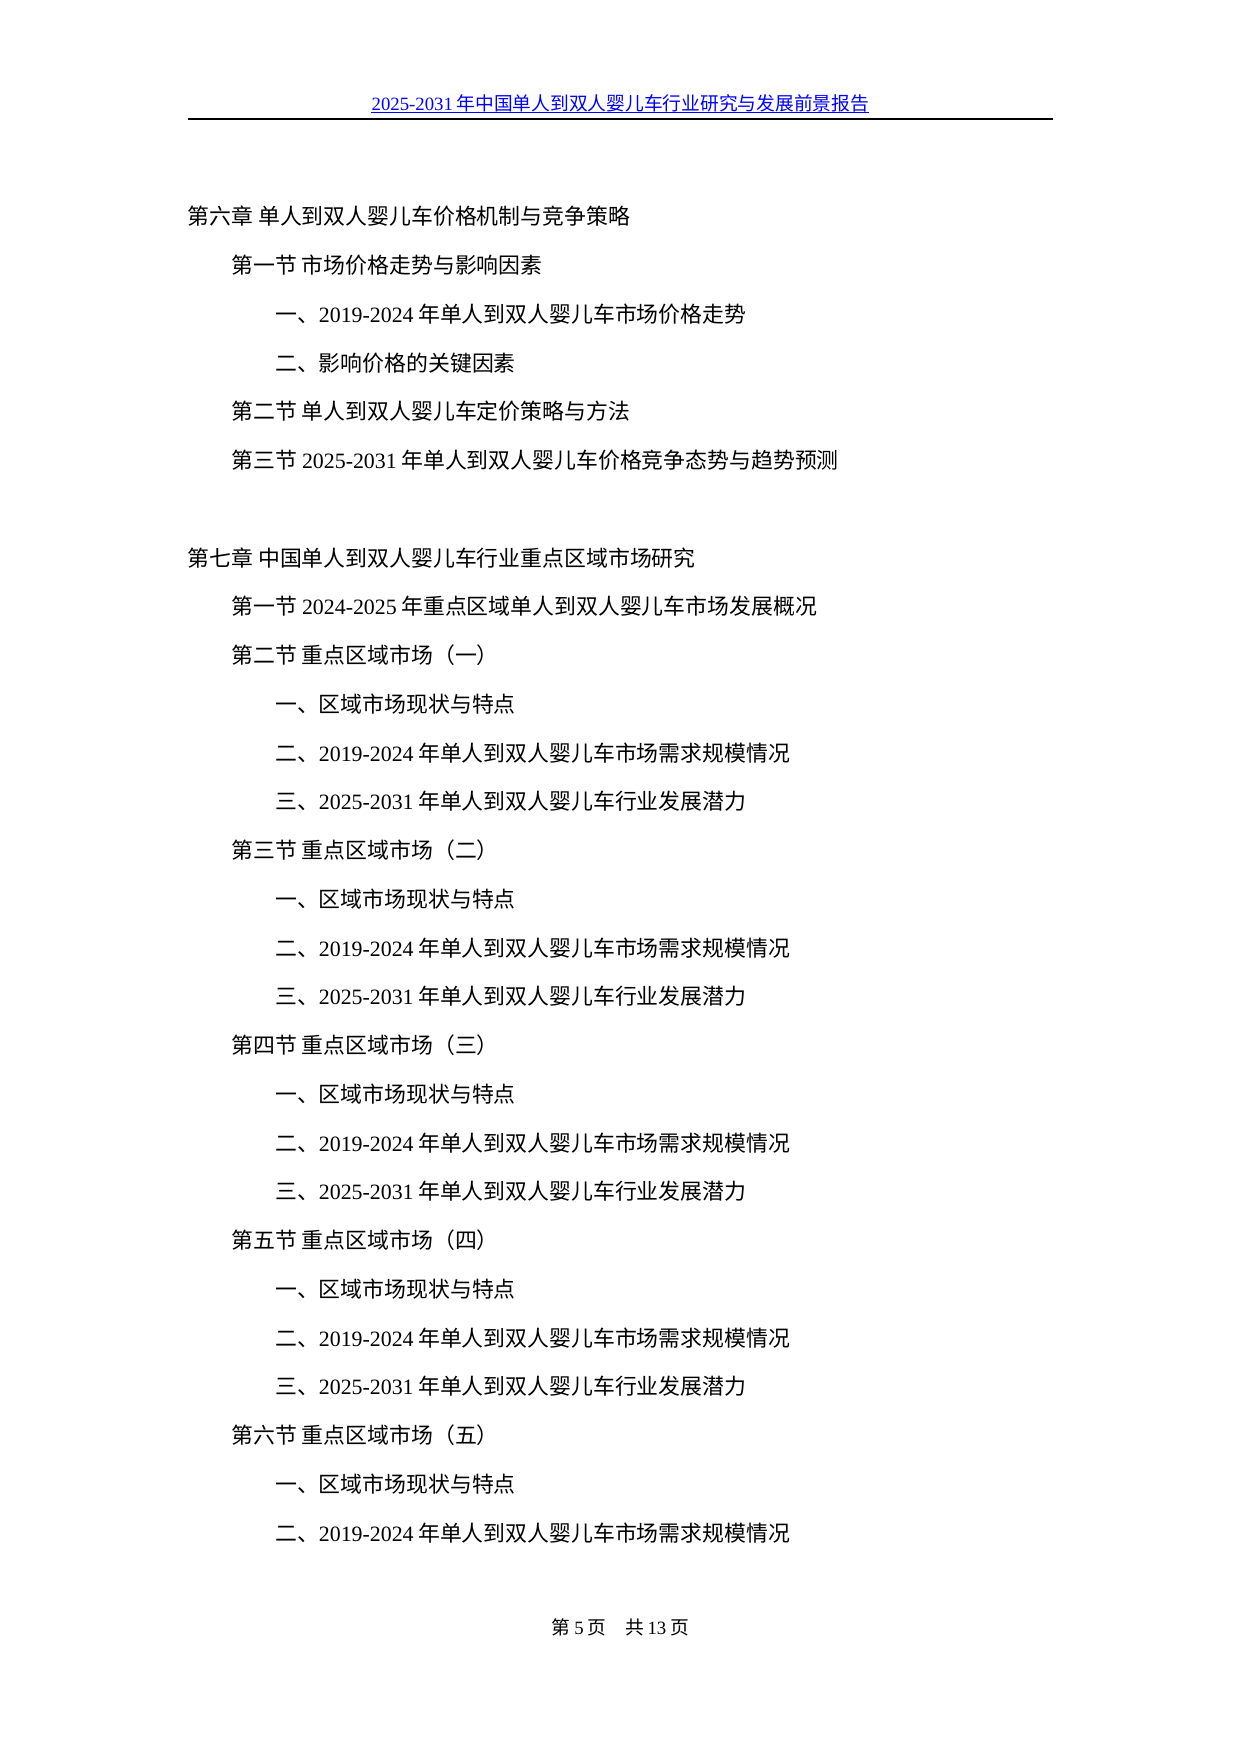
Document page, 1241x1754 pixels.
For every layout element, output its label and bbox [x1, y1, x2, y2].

text [187, 150, 1053, 1548]
